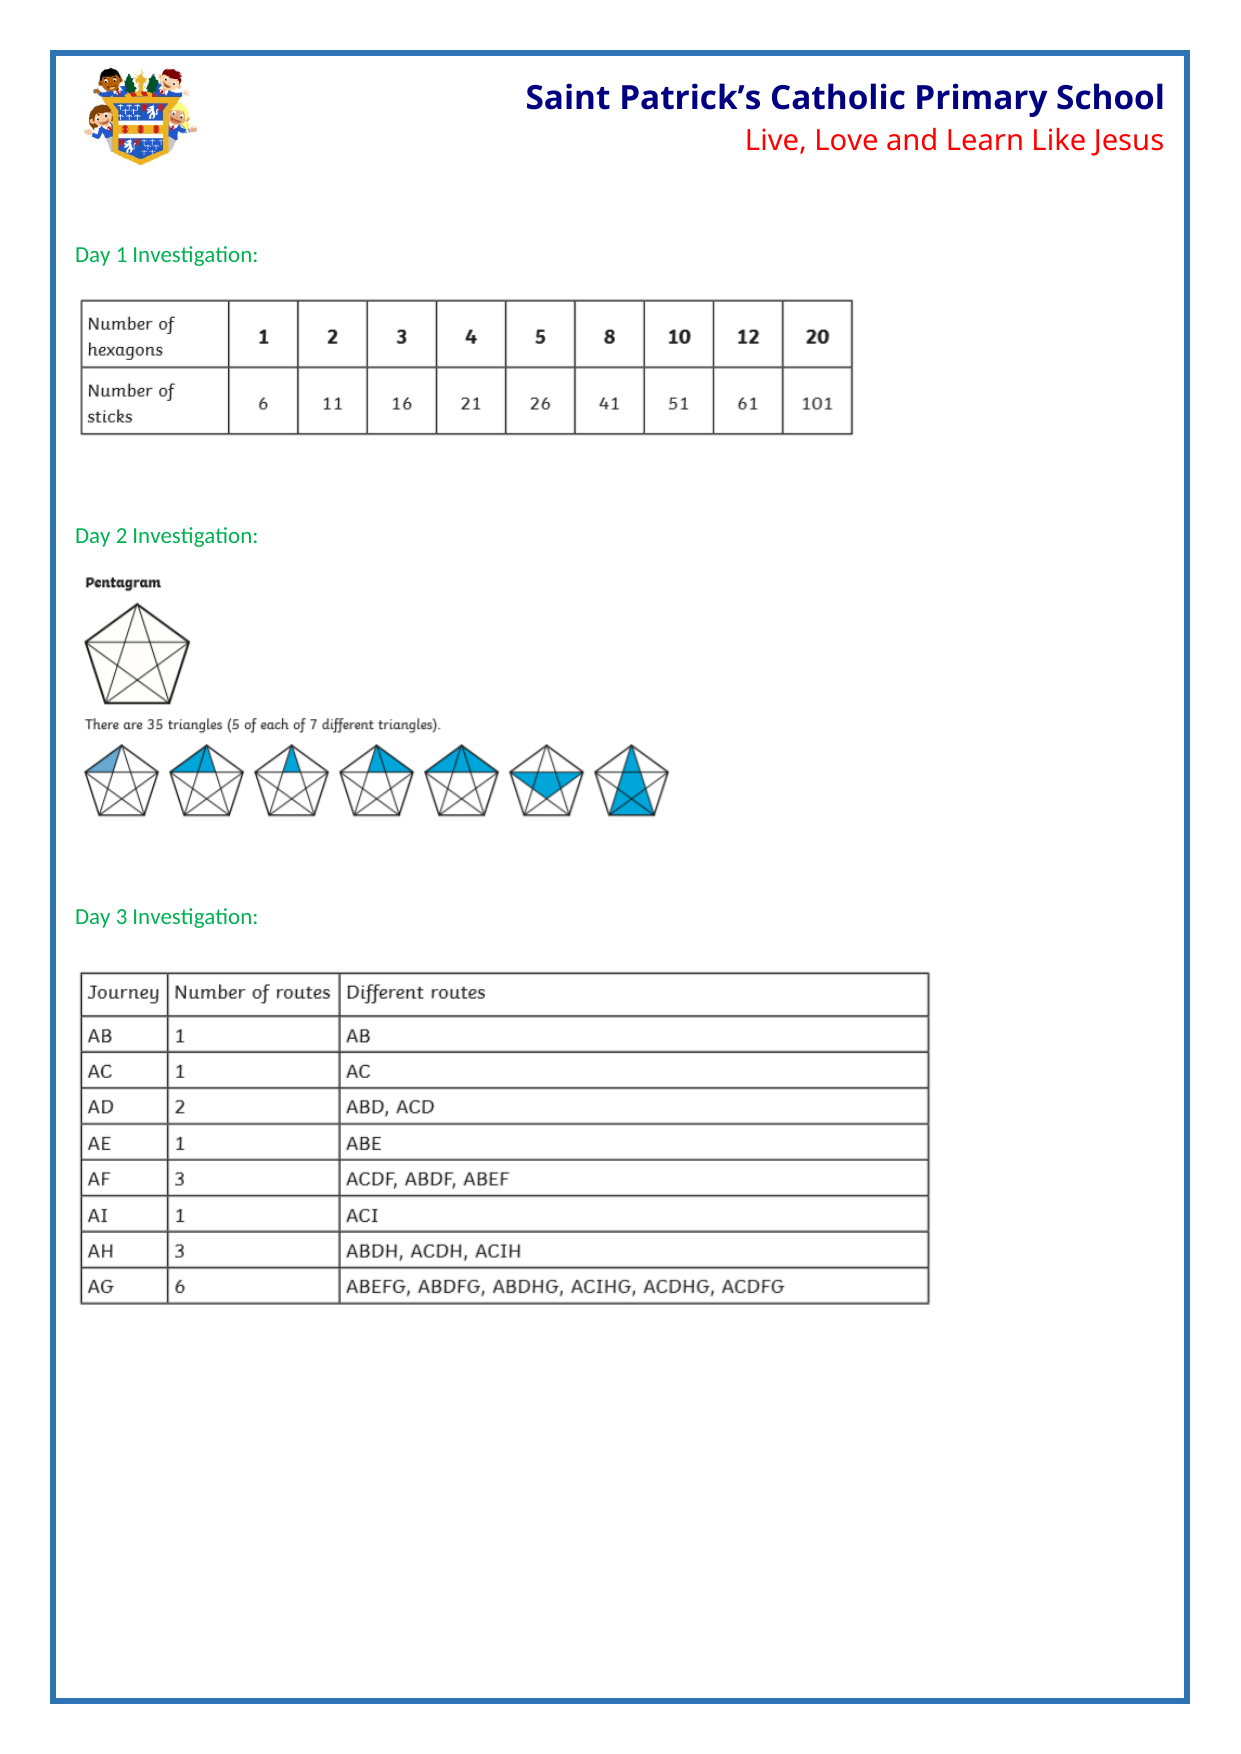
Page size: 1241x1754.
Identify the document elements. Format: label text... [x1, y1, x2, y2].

picture [75, 292, 864, 443]
text Day 1 Investigation: [75, 240, 1165, 268]
text Day 2 Investigation: [75, 521, 1165, 549]
picture [75, 955, 940, 1318]
picture [75, 59, 200, 169]
picture [75, 574, 682, 825]
text Day 3 Investigation: [75, 902, 1165, 930]
